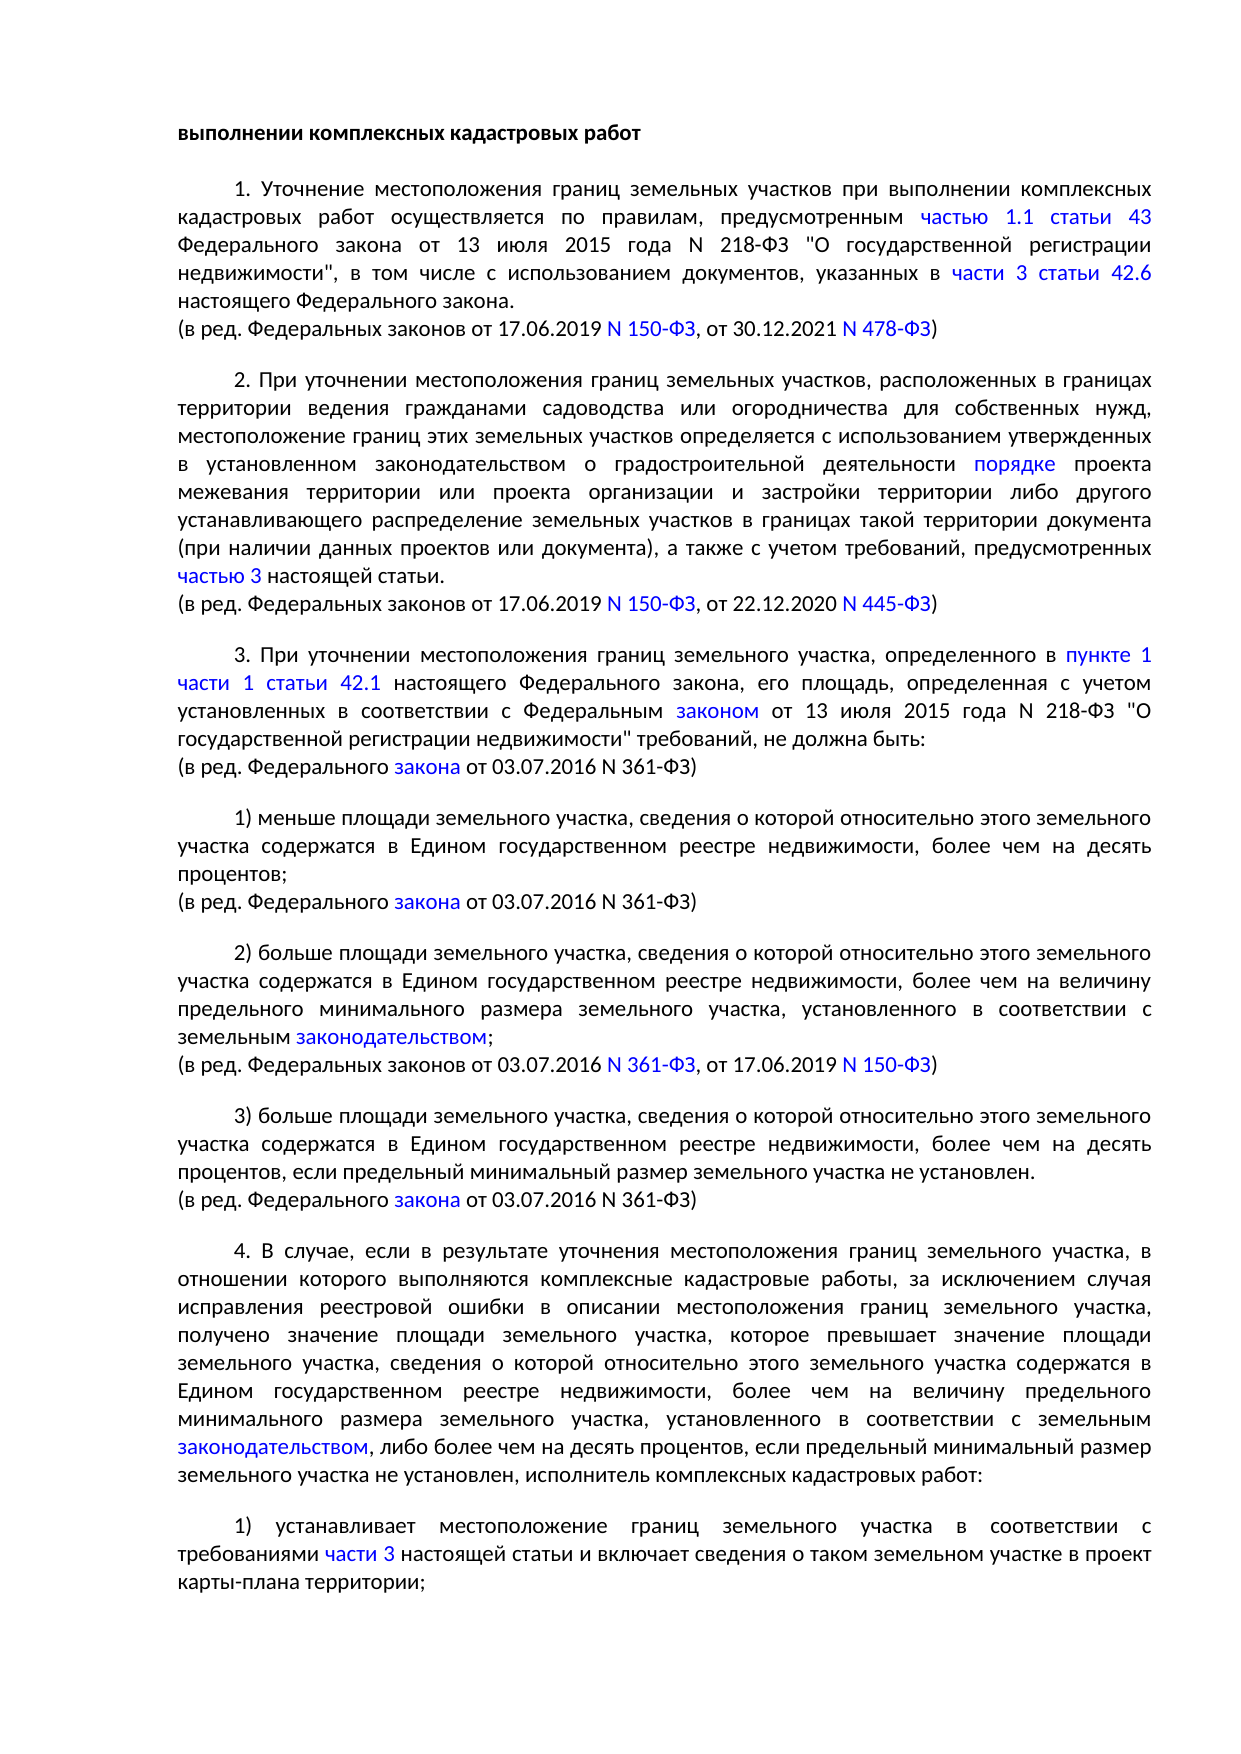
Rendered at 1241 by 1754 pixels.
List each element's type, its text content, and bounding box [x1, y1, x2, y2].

text 2) больше площади земельного участка, сведения о которой относительно этого земельного участка содержатся в Едином государственном реестре недвижимости, более чем на величину предельного минимального размера земельного участка, установленного в соответствии с земельным законодательством; [177, 938, 1152, 1050]
text 1) меньше площади земельного участка, сведения о которой относительно этого земельного участка содержатся в Едином государственном реестре недвижимости, более чем на десять процентов; [177, 803, 1152, 887]
text (в ред. Федеральных законов от 03.07.2016 N 361-ФЗ, от 17.06.2019 N 150-ФЗ) [177, 1050, 1152, 1078]
text (в ред. Федеральных законов от 17.06.2019 N 150-ФЗ, от 30.12.2021 N 478-ФЗ) [177, 314, 1152, 342]
text (в ред. Федерального закона от 03.07.2016 N 361-ФЗ) [177, 752, 1152, 780]
text 1) устанавливает местоположение границ земельного участка в соответствии с требованиями части 3 настоящей статьи и включает сведения о таком земельном участке в проект карты-плана территории; [177, 1511, 1152, 1596]
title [177, 118, 1152, 146]
text 1. Уточнение местоположения границ земельных участков при выполнении комплексных кадастровых работ осуществляется по правилам, предусмотренным частью 1.1 статьи 43 Федерального закона от 13 июля 2015 года N 218-ФЗ "О государственной регистрации недвижимости", в том числе с использованием документов, указанных в части 3 статьи 42.6 настоящего Федерального закона. [177, 174, 1152, 314]
text (в ред. Федерального закона от 03.07.2016 N 361-ФЗ) [177, 1185, 1152, 1213]
text 4. В случае, если в результате уточнения местоположения границ земельного участка, в отношении которого выполняются комплексные кадастровые работы, за исключением случая исправления реестровой ошибки в описании местоположения границ земельного участка, получено значение площади земельного участка, которое превышает значение площади земельного участка, сведения о которой относительно этого земельного участка содержатся в Едином государственном реестре недвижимости, более чем на величину предельного минимального размера земельного участка, установленного в соответствии с земельным законодательством, либо более чем на десять процентов, если предельный минимальный размер земельного участка не установлен, исполнитель комплексных кадастровых работ: [177, 1236, 1152, 1488]
text 3) больше площади земельного участка, сведения о которой относительно этого земельного участка содержатся в Едином государственном реестре недвижимости, более чем на десять процентов, если предельный минимальный размер земельного участка не установлен. [177, 1101, 1152, 1185]
text (в ред. Федерального закона от 03.07.2016 N 361-ФЗ) [177, 887, 1152, 915]
text 3. При уточнении местоположения границ земельного участка, определенного в пункте 1 части 1 статьи 42.1 настоящего Федерального закона, его площадь, определенная с учетом установленных в соответствии с Федеральным законом от 13 июля 2015 года N 218-ФЗ "О государственной регистрации недвижимости" требований, не должна быть: [177, 640, 1152, 752]
text 2. При уточнении местоположения границ земельных участков, расположенных в границах территории ведения гражданами садоводства или огородничества для собственных нужд, местоположение границ этих земельных участков определяется с использованием утвержденных в установленном законодательством о градостроительной деятельности порядке проекта межевания территории или проекта организации и застройки территории либо другого устанавливающего распределение земельных участков в границах такой территории документа (при наличии данных проектов или документа), а также с учетом требований, предусмотренных частью 3 настоящей статьи. [177, 365, 1152, 589]
text (в ред. Федеральных законов от 17.06.2019 N 150-ФЗ, от 22.12.2020 N 445-ФЗ) [177, 589, 1152, 617]
